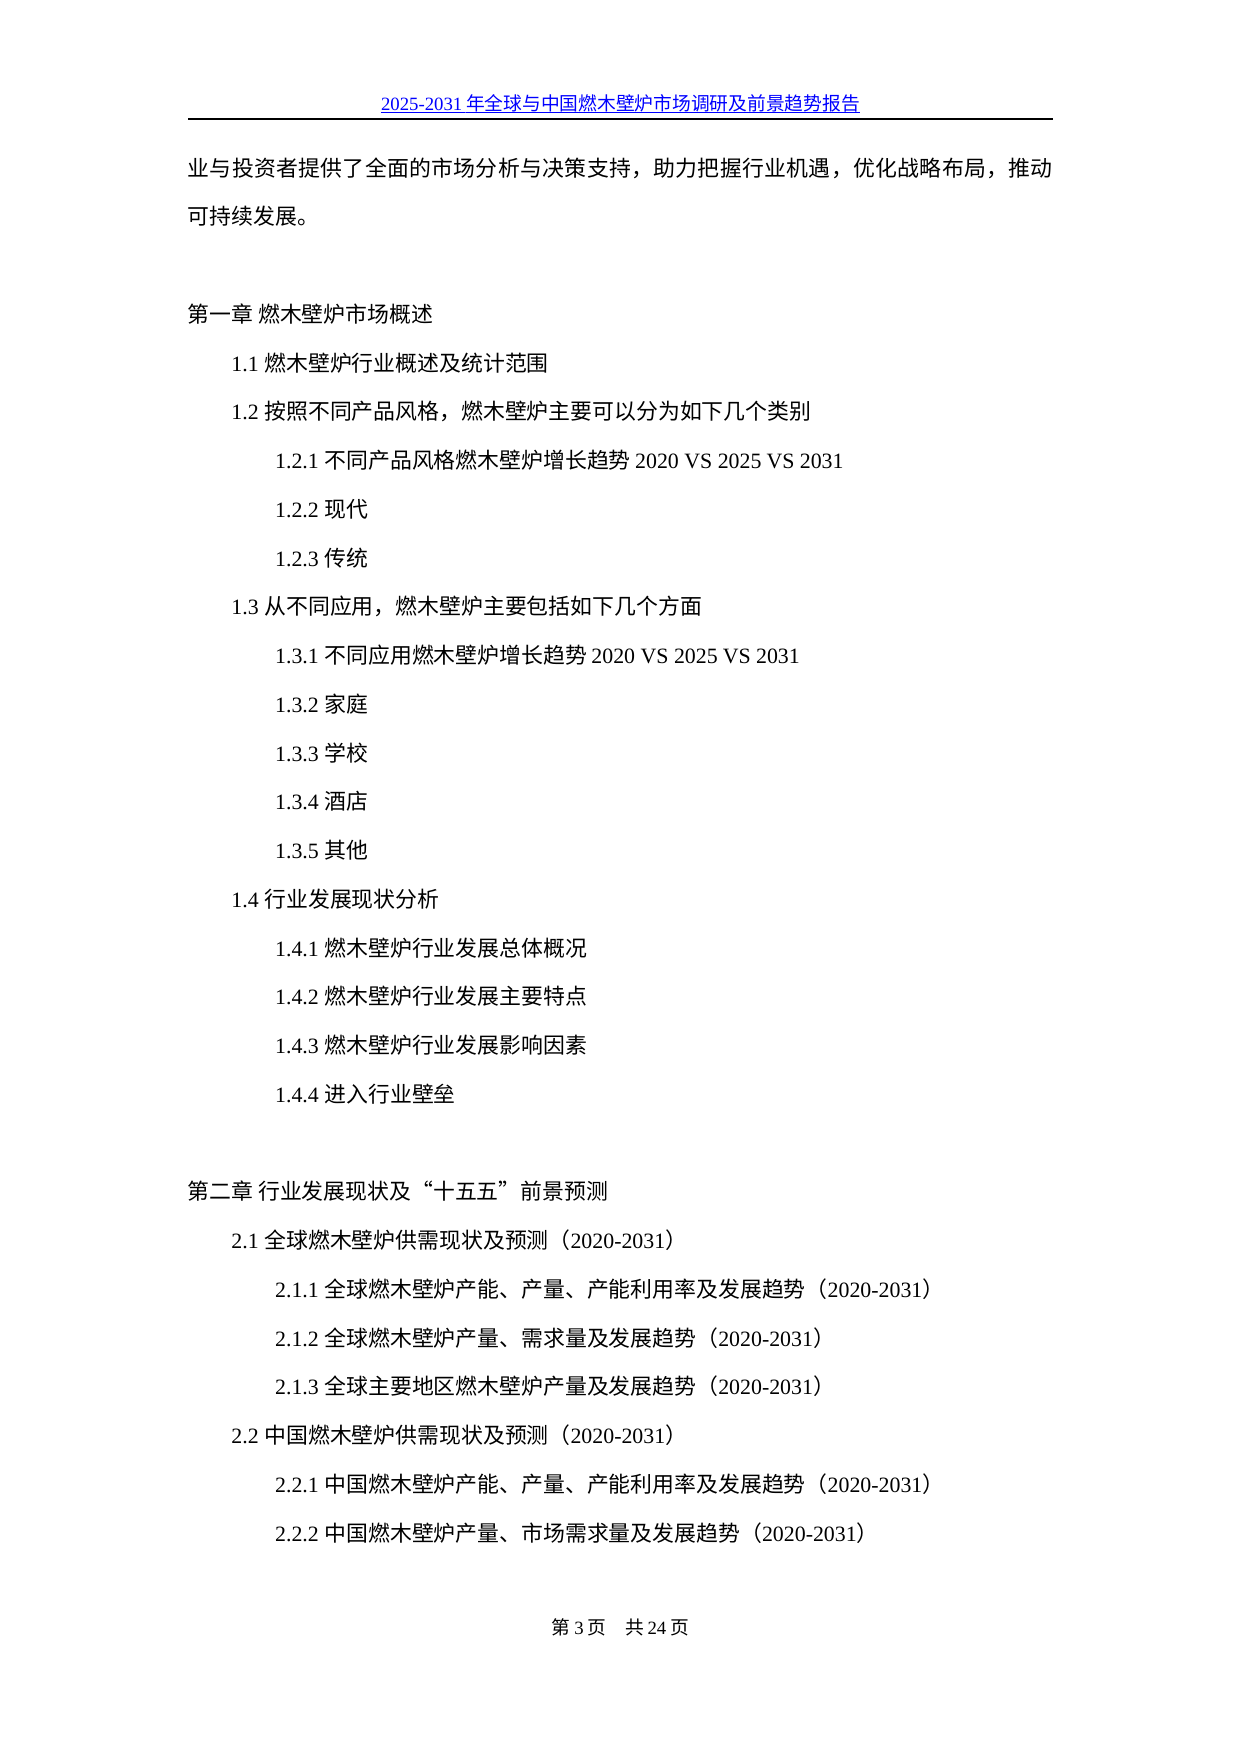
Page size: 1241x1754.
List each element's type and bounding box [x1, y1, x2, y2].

text [187, 150, 1053, 1548]
